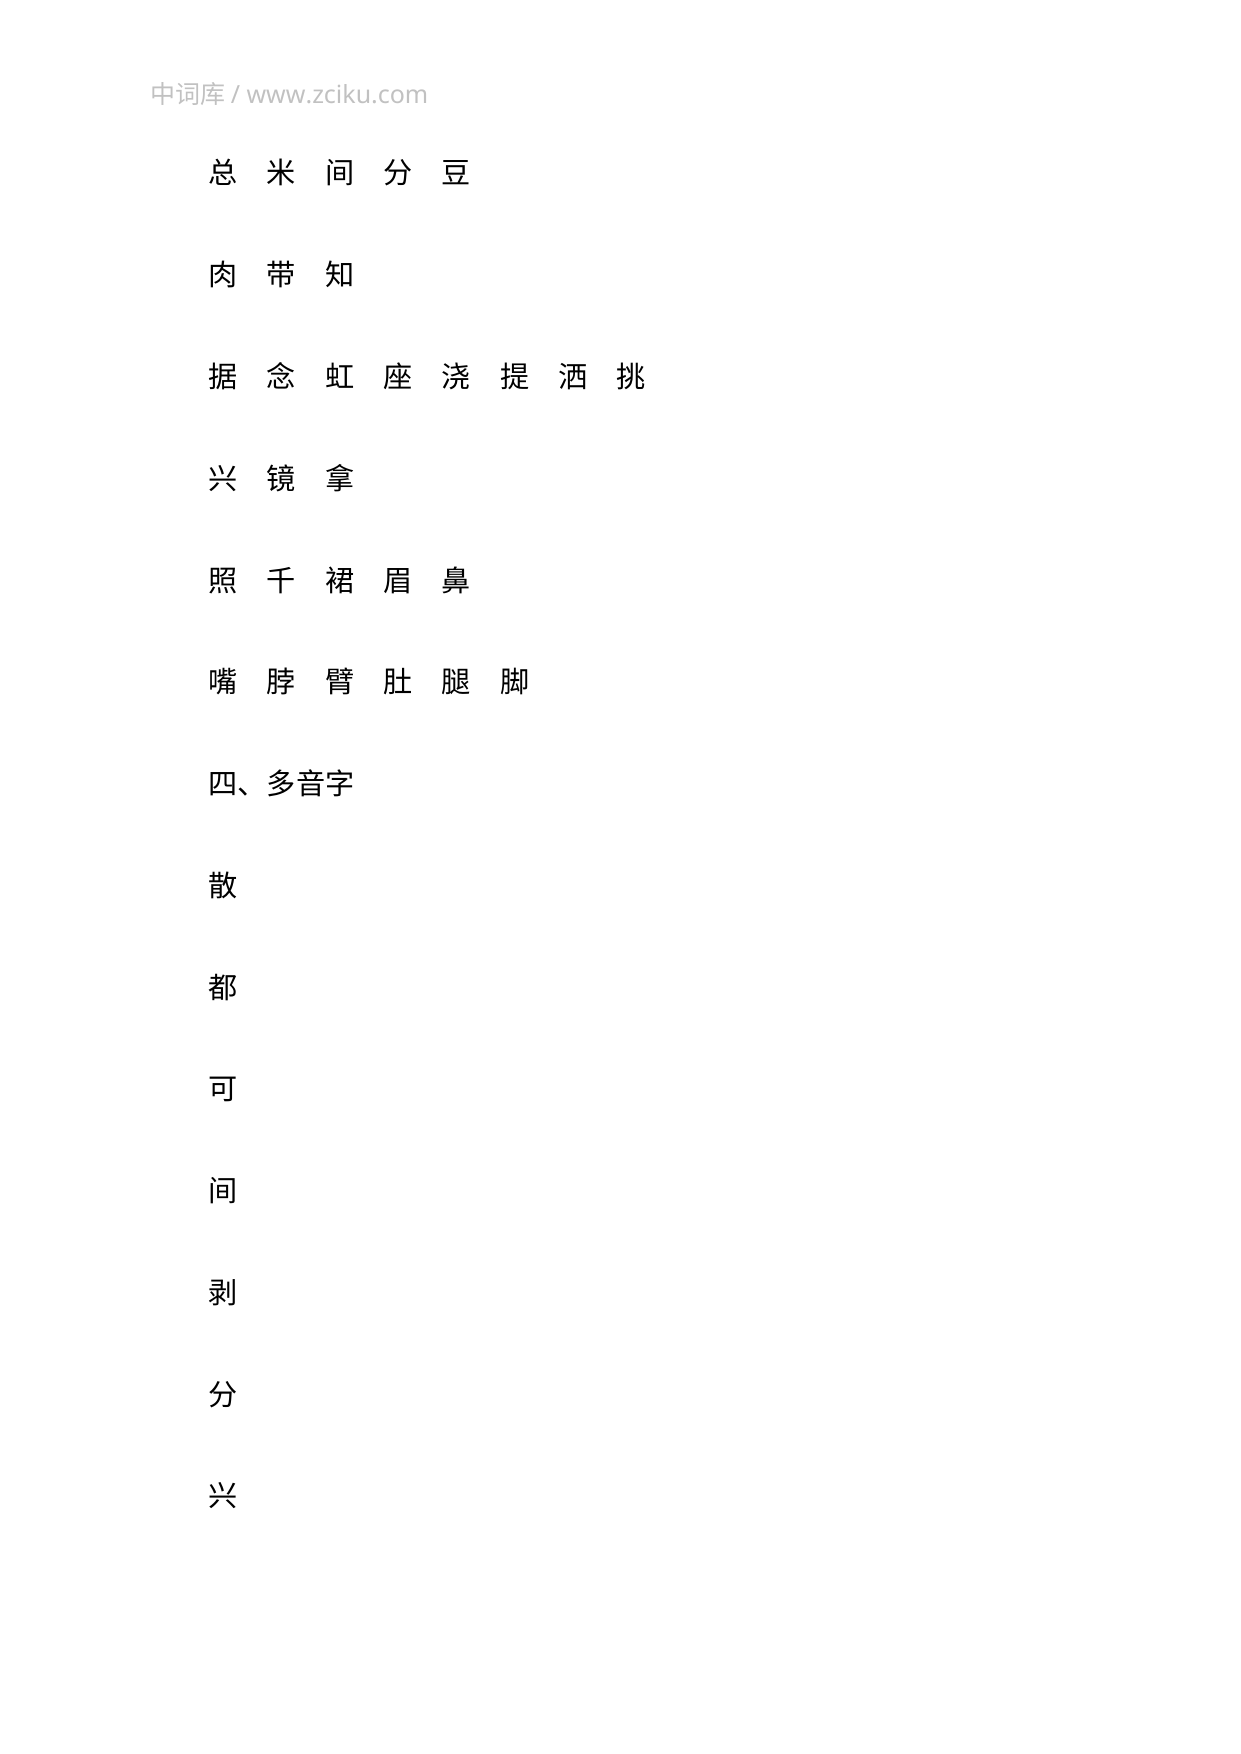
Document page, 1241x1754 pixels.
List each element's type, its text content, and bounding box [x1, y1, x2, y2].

text 散 [150, 862, 1090, 905]
text 四、多音字 [150, 761, 1090, 803]
text 肉 带 知 [150, 252, 1090, 294]
text 剥 [150, 1269, 1090, 1312]
text 兴 [150, 1473, 1090, 1515]
text 照 千 裙 眉 鼻 [150, 557, 1090, 599]
text 兴 镜 拿 [150, 455, 1090, 498]
text 据 念 虹 座 浇 提 洒 挑 [150, 353, 1090, 396]
text 可 [150, 1066, 1090, 1108]
text 总 米 间 分 豆 [150, 150, 1090, 192]
text 分 [150, 1371, 1090, 1413]
text 嘴 脖 臂 肚 腿 脚 [150, 659, 1090, 701]
text 间 [150, 1168, 1090, 1210]
text 都 [150, 964, 1090, 1006]
